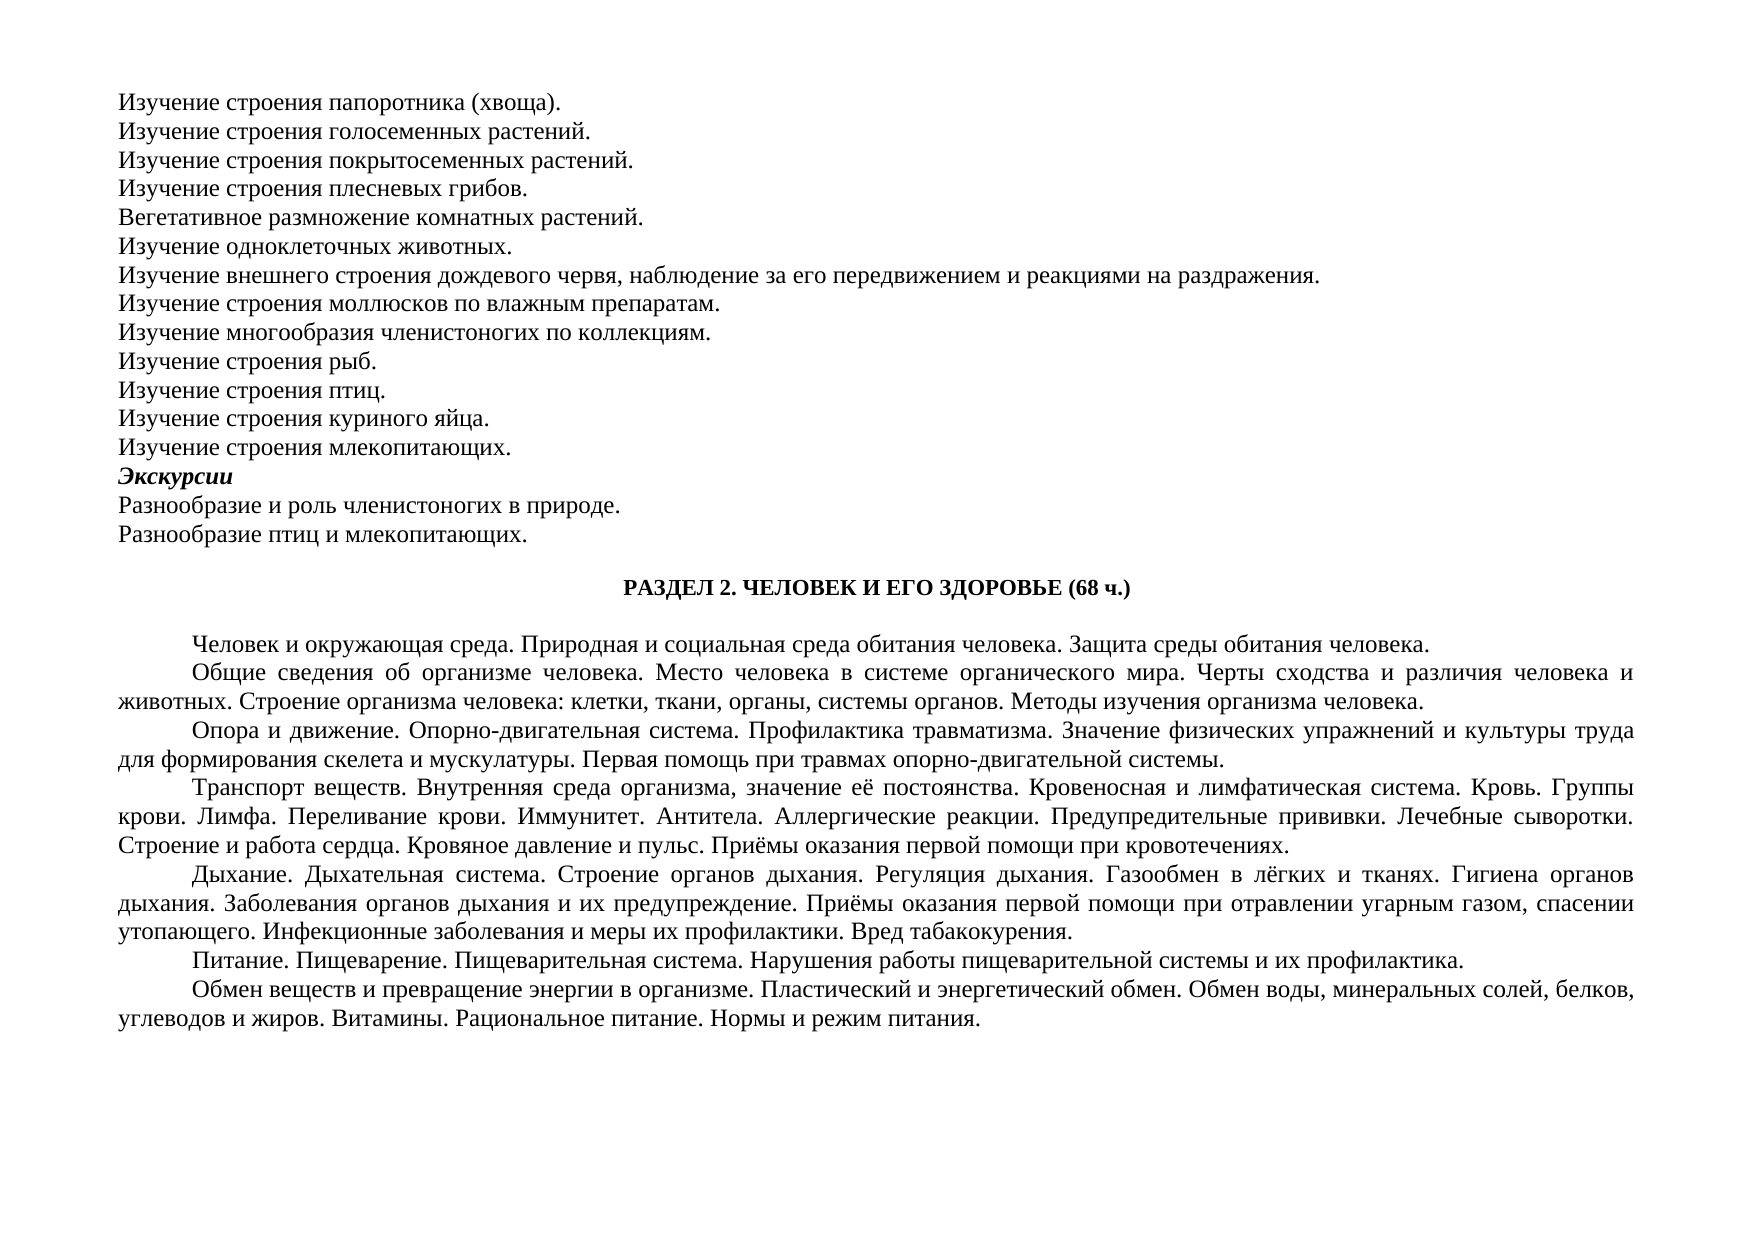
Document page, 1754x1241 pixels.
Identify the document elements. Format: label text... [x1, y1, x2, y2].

text Разнообразие и роль членистоногих в природе. Разнообразие птиц и млекопитающих. [118, 490, 623, 547]
text Изучение внешнего строения дождевого червя, наблюдение за его передвижением и реакциями на раздражения. Изучение строения моллюсков по влажным препаратам. [118, 260, 1323, 317]
text Дыхание. Дыхательная система. Строение органов дыхания. Регуляция дыхания. Газообмен в лёгких и тканях. Гигиена органов дыхания. Заболевания органов дыхания и их предупреждение. Приёмы оказания первой помощи при отравлении угарным газом, спасении утопающего. Инфекционные заболевания и меры их профилактики. Вред табакокурения. [118, 859, 1636, 945]
text Транспорт веществ. Внутренняя среда организма, значение её постоянства. Кровеносная и лимфатическая система. Кровь. Группы крови. Лимфа. Переливание крови. Иммунитет. Антитела. Аллергические реакции. Предупредительные прививки. Лечебные сыворотки. Строение и работа сердца. Кровяное давление и пульс. Приёмы оказания первой помощи при кровотечениях. [118, 772, 1636, 859]
text Человек и окружающая среда. Природная и социальная среда обитания человека. Защита среды обитания человека. [192, 629, 1648, 657]
text Обмен веществ и превращение энергии в организме. Пластический и энергетический обмен. Обмен воды, минеральных солей, белков, углеводов и жиров. Витамины. Рациональное питание. Нормы и режим питания. [118, 974, 1636, 1031]
text Экскурсии [118, 461, 1648, 490]
text Общие сведения об организме человека. Место человека в системе органического мира. Черты сходства и различия человека и животных. Строение организма человека: клетки, ткани, органы, системы органов. Методы изучения организма человека. [118, 657, 1635, 715]
text Изучение строения млекопитающих. [118, 432, 1648, 461]
text Изучение строения птиц. Изучение строения куриного яйца. [118, 375, 490, 432]
text Вегетативное размножение комнатных растений. Изучение одноклеточных животных. [118, 202, 646, 260]
text РАЗДЕЛ 2. ЧЕЛОВЕК И ЕГО ЗДОРОВЬЕ (68 ч.) [623, 574, 1648, 601]
text Изучение многообразия членистоногих по коллекциям. Изучение строения рыб. [118, 317, 713, 375]
text Изучение строения папоротника (хвоща). Изучение строения голосеменных растений. Изучение строения покрытосеменных растений. Изучение строения плесневых грибов. [118, 87, 636, 202]
text Опора и движение. Опорно-двигательная система. Профилактика травматизма. Значение физических упражнений и культуры труда для формирования скелета и мускулатуры. Первая помощь при травмах опорно-двигательной системы. [118, 715, 1636, 772]
text Питание. Пищеварение. Пищеварительная система. Нарушения работы пищеварительной системы и их профилактика. [192, 945, 1648, 974]
